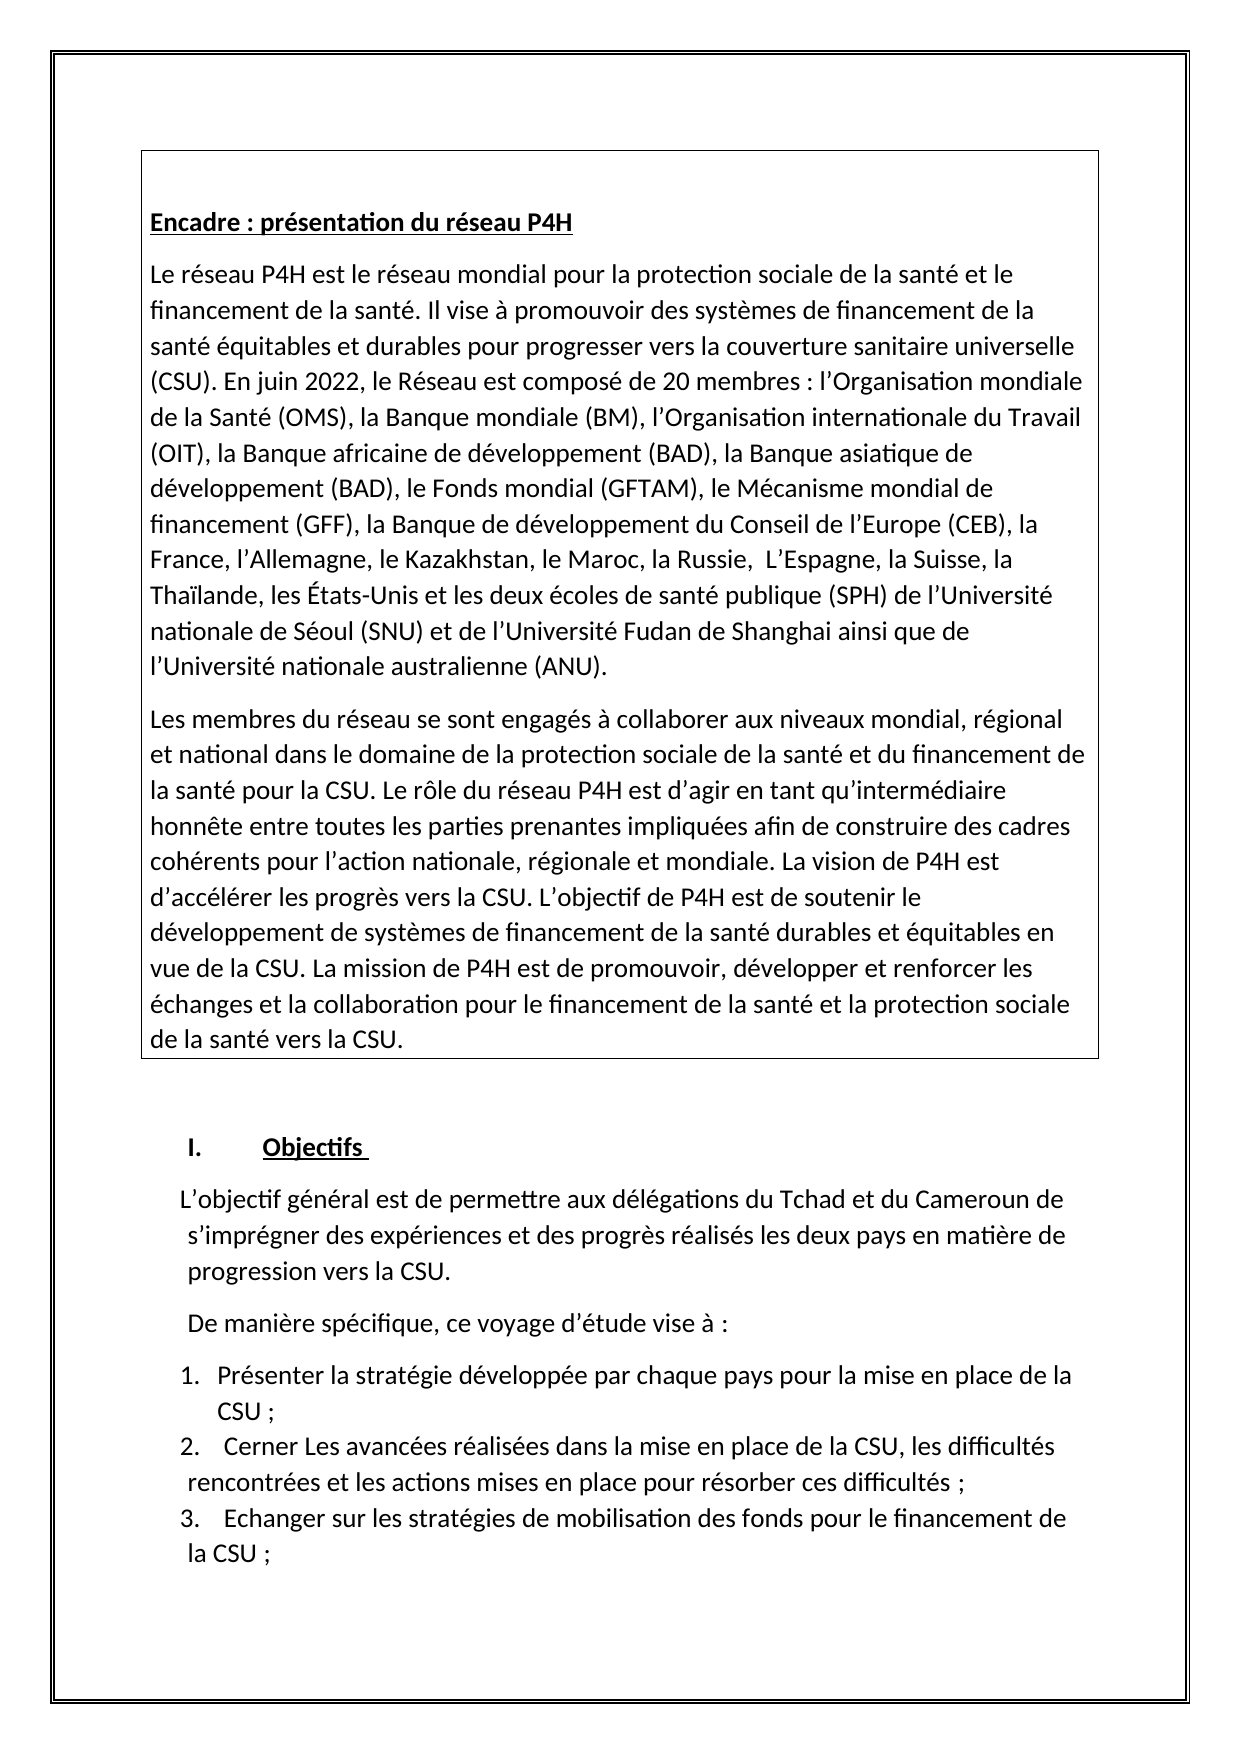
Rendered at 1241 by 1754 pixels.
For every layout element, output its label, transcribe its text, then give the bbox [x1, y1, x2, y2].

text L’objectif général est de permettre aux délégations du Tchad et du Cameroun de s’imprégner des expériences et des progrès réalisés les deux pays en matière de progression vers la CSU. [179, 1182, 1090, 1287]
text Les membres du réseau se sont engagés à collaborer aux niveaux mondial, régional et national dans le domaine de la protection sociale de la santé et du financement de la santé pour la CSU. Le rôle du réseau P4H est d’agir en tant qu’intermédiaire honnête entre toutes les parties prenantes impliquées afin de construire des cadres cohérents pour l’action nationale, régionale et mondiale. La vision de P4H est d’accélérer les progrès vers la CSU. L’objectif de P4H est de soutenir le développement de systèmes de financement de la santé durables et équitables en vue de la CSU. La mission de P4H est de promouvoir, développer et renforcer les échanges et la collaboration pour le financement de la santé et la protection sociale de la santé vers la CSU. [142, 699, 1098, 1058]
text De manière spécifique, ce voyage d’étude vise à : [187, 1306, 1090, 1339]
list Echanger sur les stratégies de mobilisation des fonds pour le financement de la CSU ; [179, 1501, 1090, 1569]
text Le réseau P4H est le réseau mondial pour la protection sociale de la santé et le financement de la santé. Il vise à promouvoir des systèmes de financement de la santé équitables et durables pour progresser vers la couverture sanitaire universelle (CSU). En juin 2022, le Réseau est composé de 20 membres : l’Organisation mondiale de la Santé (OMS), la Banque mondiale (BM), l’Organisation internationale du Travail (OIT), la Banque africaine de développement (BAD), la Banque asiatique de développement (BAD), le Fonds mondial (GFTAM), le Mécanisme mondial de financement (GFF), la Banque de développement du Conseil de l’Europe (CEB), la France, l’Allemagne, le Kazakhstan, le Maroc, la Russie, L’Espagne, la Suisse, la Thaïlande, les États-Unis et les deux écoles de santé publique (SPH) de l’Université nationale de Séoul (SNU) et de l’Université Fudan de Shanghai ainsi que de l’Université nationale australienne (ANU). [142, 254, 1098, 683]
list Cerner Les avancées réalisées dans la mise en place de la CSU, les difficultés rencontrées et les actions mises en place pour résorber ces difficultés ; [179, 1429, 1090, 1498]
list Présenter la stratégie développée par chaque pays pour la mise en place de la CSU ; [179, 1358, 1090, 1427]
list Objectifs [187, 1130, 1090, 1163]
text Encadre : présentation du réseau P4H [142, 202, 1098, 238]
